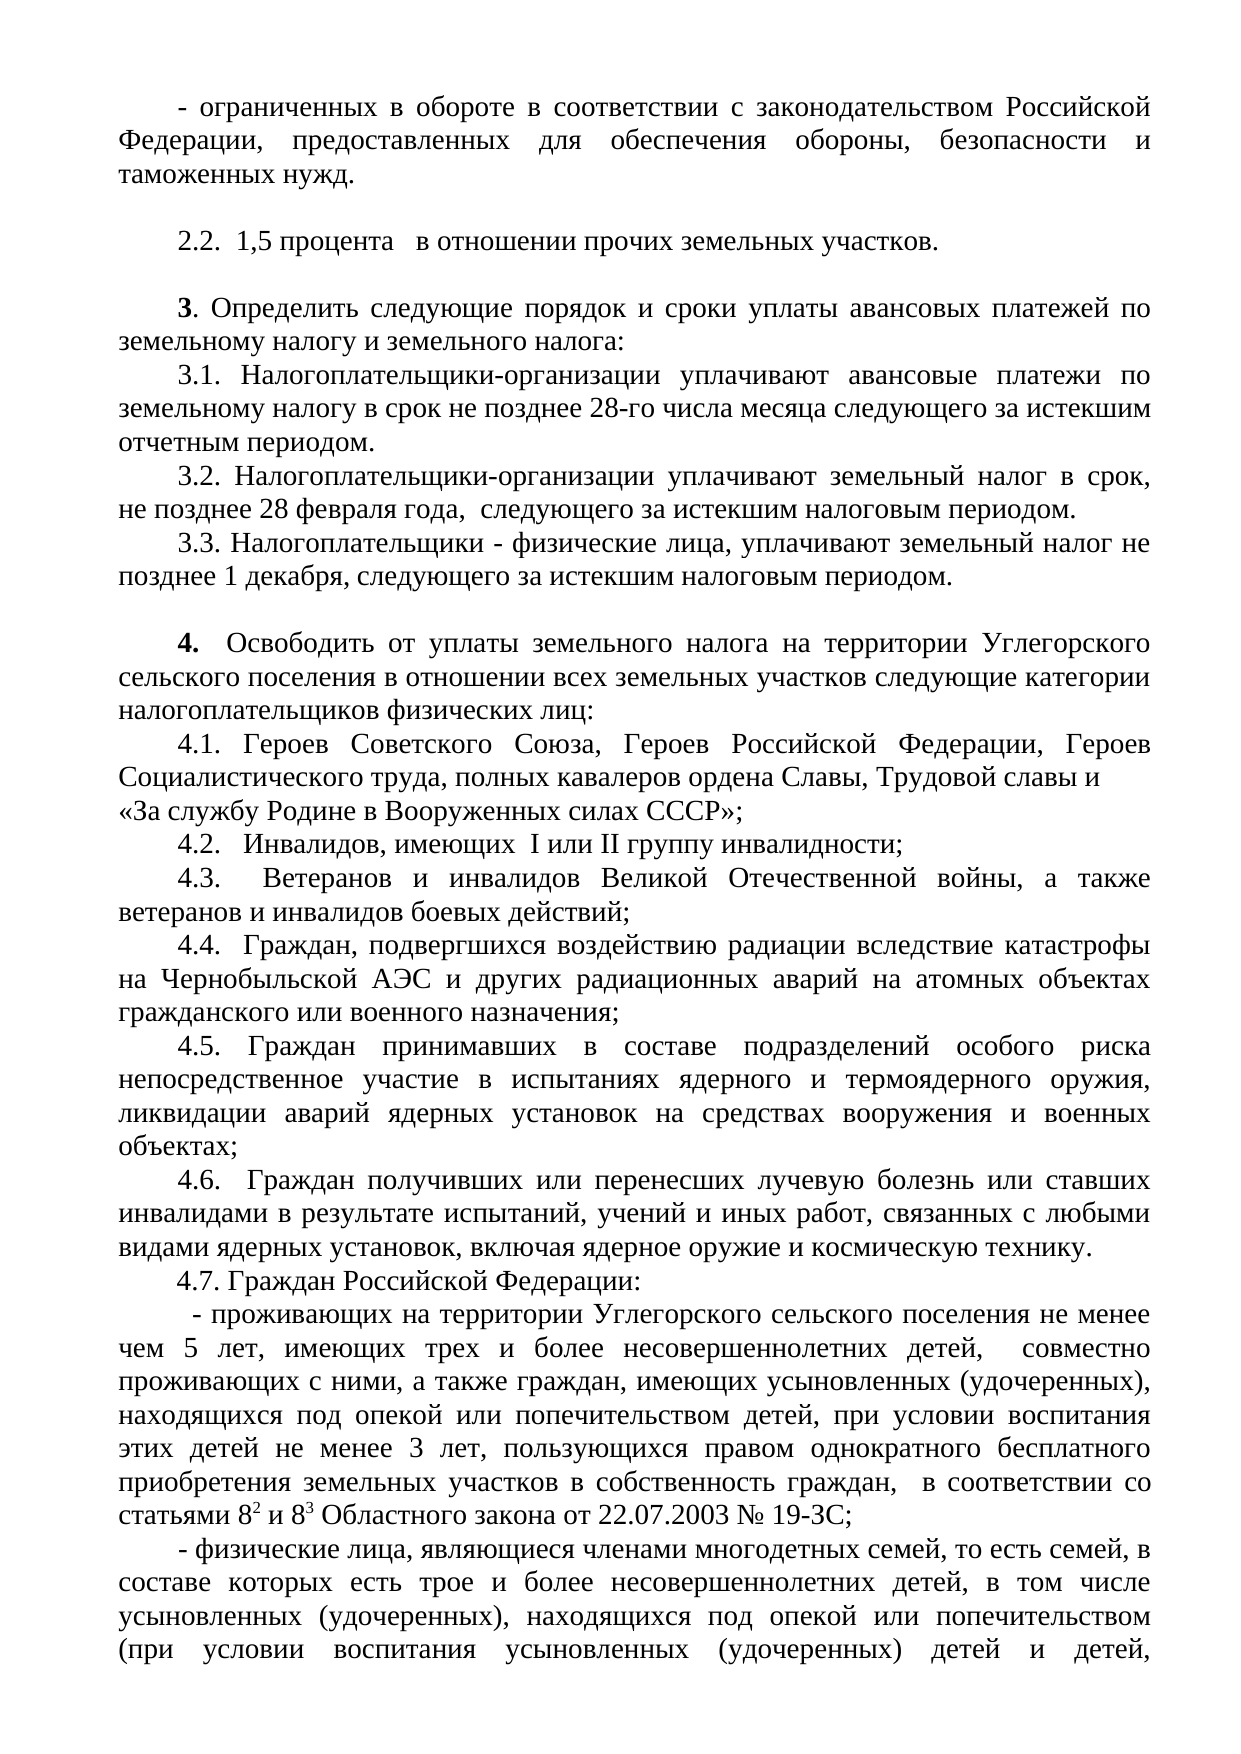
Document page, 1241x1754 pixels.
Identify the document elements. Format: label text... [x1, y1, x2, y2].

text 3.1. Налогоплательщики-организации уплачивают авансовые платежи по земельному налогу в срок не позднее 28-го числа месяца следующего за истекшим отчетным периодом. [118, 357, 1152, 458]
text 4.1. Героев Советского Союза, Героев Российской Федерации, Героев Социалистического труда, полных кавалеров ордена Славы, Трудовой славы и [118, 726, 1152, 793]
text 2.2. 1,5 процента в отношении прочих земельных участков. [118, 223, 1152, 256]
text 4.7. Граждан Российской Федерации: [118, 1263, 1152, 1296]
text 3.3. Налогоплательщики - физические лица, уплачивают земельный налог не позднее 1 декабря, следующего за истекшим налоговым периодом. [118, 525, 1152, 592]
text 4.6. Граждан получивших или перенесших лучевую болезнь или ставших инвалидами в результате испытаний, учений и иных работ, связанных с любыми видами ядерных установок, включая ядерное оружие и космическую технику. [118, 1162, 1152, 1263]
text «За службу Родине в Вооруженных силах СССР»; [118, 793, 1152, 827]
text 3. Определить следующие порядок и сроки уплаты авансовых платежей по земельному налогу и земельного налога: [118, 290, 1152, 357]
text 4.4. Граждан, подвергшихся воздействию радиации вследствие катастрофы на Чернобыльской АЭС и других радиационных аварий на атомных объектах гражданского или военного назначения; [118, 927, 1152, 1028]
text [118, 1531, 1152, 1665]
text - проживающих на территории Углегорского сельского поселения не менее чем 5 лет, имеющих трех и более несовершеннолетних детей, совместно проживающих с ними, а также граждан, имеющих усыновленных (удочеренных), находящихся под опекой или попечительством детей, при условии воспитания этих детей не менее 3 лет, пользующихся правом однократного бесплатного приобретения земельных участков в собственность граждан, в соответствии со статьями 82 и 83 Областного закона от 22.07.2003 № 19-ЗС; [118, 1296, 1152, 1531]
text - ограниченных в обороте в соответствии с законодательством Российской Федерации, предоставленных для обеспечения обороны, безопасности и таможенных нужд. [118, 89, 1152, 189]
text 4.3. Ветеранов и инвалидов Великой Отечественной войны, а также ветеранов и инвалидов боевых действий; [118, 860, 1152, 927]
text 3.2. Налогоплательщики-организации уплачивают земельный налог в срок, не позднее 28 февраля года, следующего за истекшим налоговым периодом. [118, 458, 1152, 525]
text 4.2. Инвалидов, имеющих I или II группу инвалидности; [118, 827, 1152, 860]
text 4. Освободить от уплаты земельного налога на территории Углегорского сельского поселения в отношении всех земельных участков следующие категории налогоплательщиков физических лиц: [118, 625, 1152, 726]
text 4.5. Граждан принимавших в составе подразделений особого риска непосредственное участие в испытаниях ядерного и термоядерного оружия, ликвидации аварий ядерных установок на средствах вооружения и военных объектах; [118, 1028, 1152, 1162]
